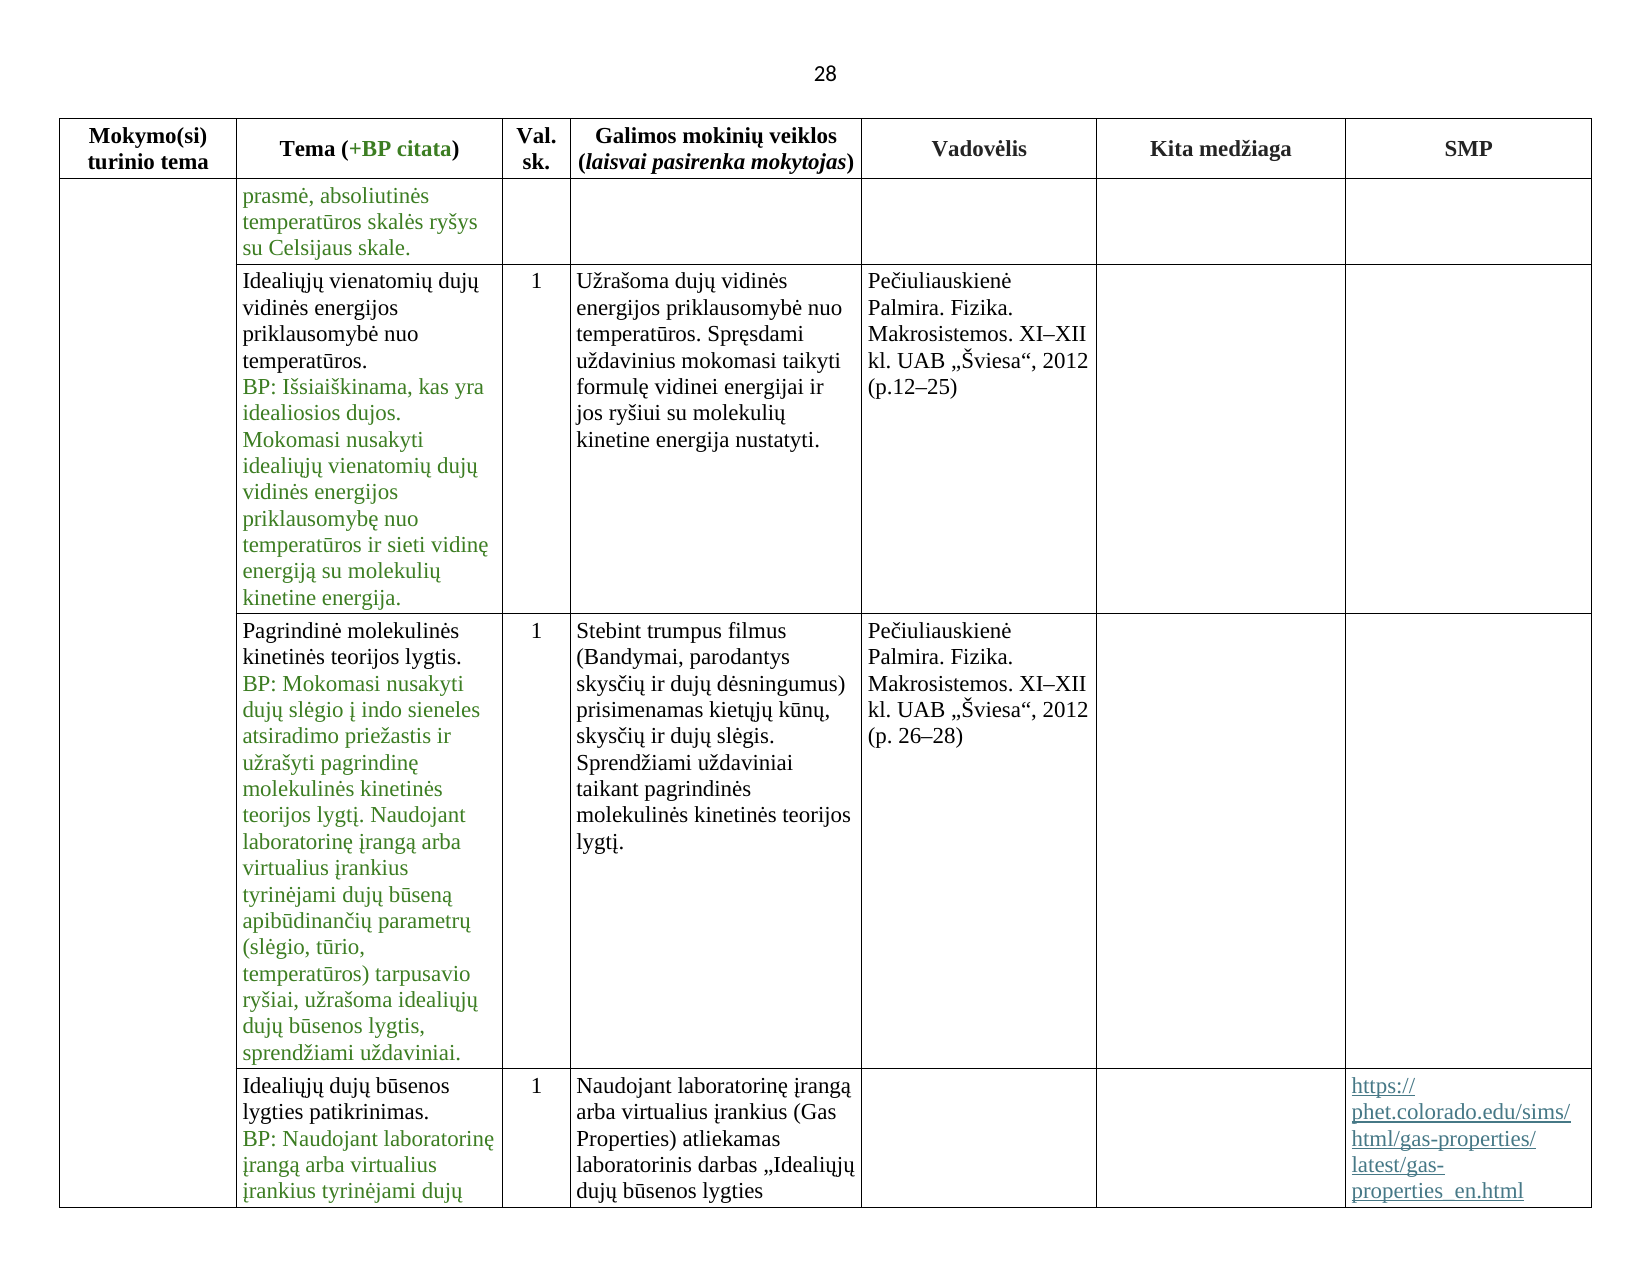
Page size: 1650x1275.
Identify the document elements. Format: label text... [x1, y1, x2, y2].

table_cell Idealiųjų vienatomių dujų vidinės energijos priklausomybė nuo temperatūros. BP: Išsiaiškinama, kas yra idealiosios dujos. Mokomasi nusakyti idealiųjų vienatomių dujų vidinės energijos priklausomybę nuo temperatūros ir sieti vidinę energiją su molekulių kinetine energija. [237, 265, 502, 613]
table_header Vadovėlis [862, 119, 1096, 178]
table_cell [1346, 614, 1591, 1068]
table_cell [571, 1069, 861, 1207]
table_cell Pagrindinė molekulinės kinetinės teorijos lygtis. BP: Mokomasi nusakyti dujų slėgio į indo sieneles atsiradimo priežastis ir užrašyti pagrindinę molekulinės kinetinės teorijos lygtį. Naudojant laboratorinę įrangą arba virtualius įrankius tyrinėjami dujų būseną apibūdinančių parametrų (slėgio, tūrio, temperatūros) tarpusavio ryšiai, užrašoma idealiųjų dujų būsenos lygtis, sprendžiami uždaviniai. [237, 614, 502, 1068]
table_cell [1097, 179, 1345, 264]
table_cell Stebint trumpus filmus (Bandymai, parodantys skysčių ir dujų dėsningumus) prisimenamas kietųjų kūnų, skysčių ir dujų slėgis. Sprendžiami uždaviniai taikant pagrindinės molekulinės kinetinės teorijos lygtį. [571, 614, 861, 1068]
table_cell [1097, 265, 1345, 613]
table_cell 1 [503, 179, 570, 264]
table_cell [571, 179, 861, 264]
table_cell 1 [503, 265, 570, 613]
table_cell Užrašoma dujų vidinės energijos priklausomybė nuo temperatūros. Spręsdami uždavinius mokomasi taikyti formulę vidinei energijai ir jos ryšiui su molekulių kinetine energija nustatyti. [571, 265, 861, 613]
table_header SMP [1346, 119, 1591, 178]
table_header Mokymo(si) turinio tema [60, 119, 236, 178]
table_header Tema (+BP citata) [237, 119, 502, 178]
table_cell [1097, 614, 1345, 1068]
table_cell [1346, 1069, 1591, 1207]
table_cell 1 [503, 1069, 570, 1207]
table_cell Pečiuliauskienė Palmira. Fizika. Makrosistemos. XI–XII kl. UAB „Šviesa“, 2012 (p. 26–28) [862, 614, 1096, 1068]
table_cell 1 [503, 614, 570, 1068]
table_header Galimos mokinių veiklos (laisvai pasirenka mokytojas) [571, 119, 861, 178]
table_cell Pečiuliauskienė Palmira. Fizika. Makrosistemos. XI–XII kl. UAB „Šviesa“, 2012 (p.12–25) [862, 265, 1096, 613]
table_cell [862, 179, 1096, 264]
table_cell [862, 1069, 1096, 1207]
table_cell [237, 1069, 502, 1207]
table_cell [237, 179, 502, 264]
table_cell [1346, 265, 1591, 613]
table_header Val. sk. [503, 119, 570, 178]
table_header Kita medžiaga [1097, 119, 1345, 178]
table_cell [1097, 1069, 1345, 1207]
table_cell [1346, 179, 1591, 264]
